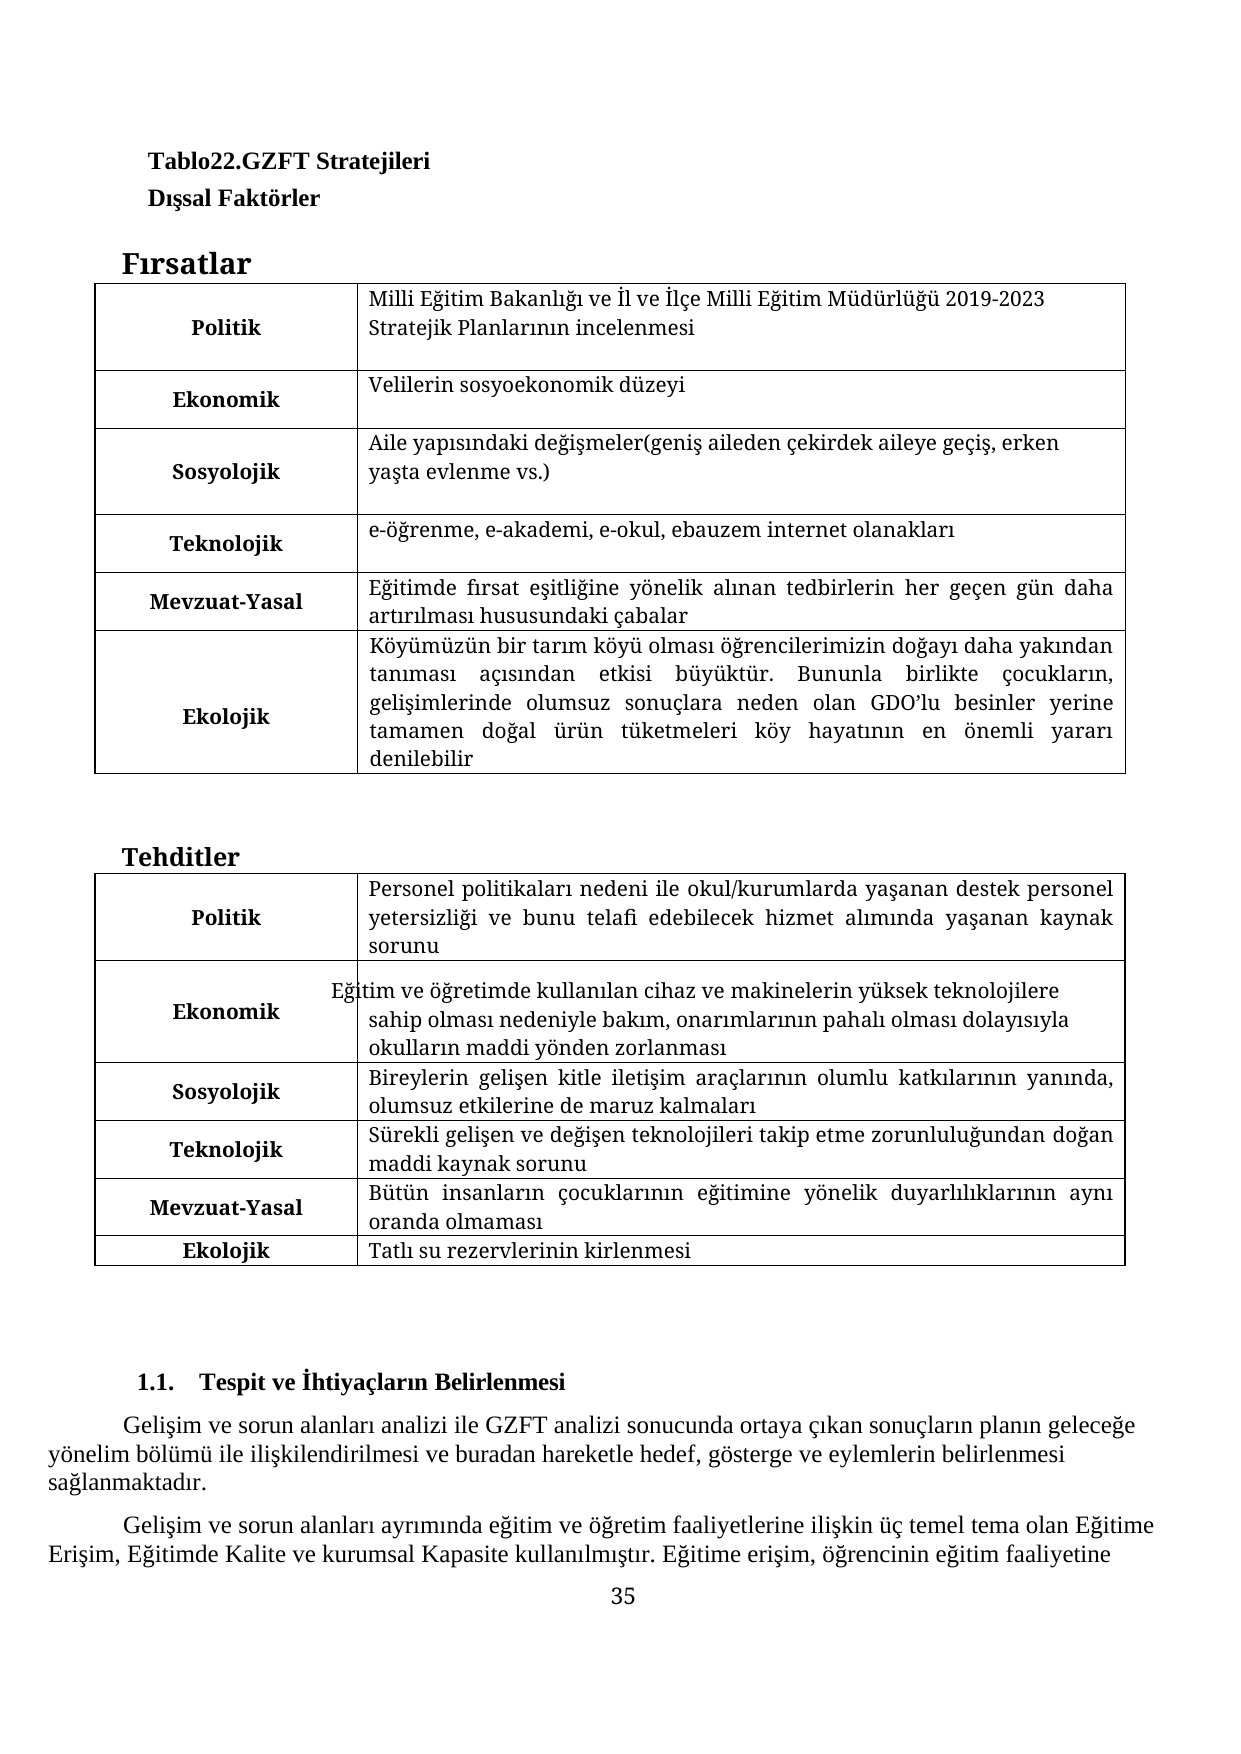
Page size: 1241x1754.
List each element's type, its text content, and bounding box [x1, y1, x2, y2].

table_cell e-öğrenme, e-akademi, e-okul, ebauzem internet olanakları [358, 515, 1125, 572]
table_cell Teknolojik [96, 1121, 357, 1177]
subtitle Tespit ve İhtiyaçların Belirlenmesi [137, 1367, 1198, 1396]
table_cell Aile yapısındaki değişmeler(geniş aileden çekirdek aileye geçiş, erken yaşta evlenme vs.) [358, 429, 1125, 514]
table_cell Sürekli gelişen ve değişen teknolojileri takip etme zorunluluğundan doğan maddi kaynak sorunu [358, 1121, 1124, 1177]
text Gelişim ve sorun alanları analizi ile GZFT analizi sonucunda ortaya çıkan sonuçların planın geleceğe yönelim bölümü ile ilişkilendirilmesi ve buradan hareketle hedef, gösterge ve eylemlerin belirlenmesi sağlanmaktadır. [48, 1410, 1198, 1496]
table_cell Köyümüzün bir tarım köyü olması öğrencilerimizin doğayı daha yakından tanıması açısından etkisi büyüktür. Bununla birlikte çocukların, gelişimlerinde olumsuz sonuçlara neden olan GDO’lu besinler yerine tamamen doğal ürün tüketmeleri köy hayatının en önemli yararı denilebilir [358, 631, 1125, 773]
table_header Politik [96, 874, 357, 960]
table_header Politik [96, 284, 357, 369]
table_cell Tatlı su rezervlerinin kirlenmesi [358, 1236, 1124, 1265]
text Tehditler [48, 839, 1198, 873]
table_cell Ekolojik [96, 631, 357, 773]
table_cell Mevzuat-Yasal [96, 573, 357, 630]
table_cell Sosyolojik [96, 1063, 357, 1119]
table_cell Bütün insanların çocuklarının eğitimine yönelik duyarlılıklarının aynı oranda olmaması [358, 1179, 1124, 1235]
table_cell Teknolojik [96, 515, 357, 572]
text Fırsatlar [48, 243, 1198, 283]
table_cell Eğitimde fırsat eşitliğine yönelik alınan tedbirlerin her geçen gün daha artırılması hususundaki çabalar [358, 573, 1125, 630]
table_cell Velilerin sosyoekonomik düzeyi [358, 371, 1125, 427]
text Tablo22.GZFT Stratejileri [148, 146, 1093, 175]
subtitle Dışsal Faktörler [148, 183, 1198, 212]
table_header Milli Eğitim Bakanlığı ve İl ve İlçe Milli Eğitim Müdürlüğü 2019-2023 Stratejik Planlarının incelenmesi [358, 284, 1125, 369]
table_cell Ekolojik [96, 1236, 357, 1265]
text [48, 1510, 1198, 1568]
table_cell Eğitim ve öğretimde kullanılan cihaz ve makinelerin yüksek teknolojilere sahip olması nedeniyle bakım, onarımlarının pahalı olması dolayısıyla okulların maddi yönden zorlanması [358, 961, 1124, 1062]
table_cell Bireylerin gelişen kitle iletişim araçlarının olumlu katkılarının yanında, olumsuz etkilerine de maruz kalmaları [358, 1063, 1124, 1119]
table_cell Ekonomik [96, 371, 357, 427]
table_cell Mevzuat-Yasal [96, 1179, 357, 1235]
table_cell Ekonomik [96, 961, 357, 1062]
table_header Personel politikaları nedeni ile okul/kurumlarda yaşanan destek personel yetersizliği ve bunu telafi edebilecek hizmet alımında yaşanan kaynak sorunu [358, 874, 1124, 960]
table_cell Sosyolojik [96, 429, 357, 514]
